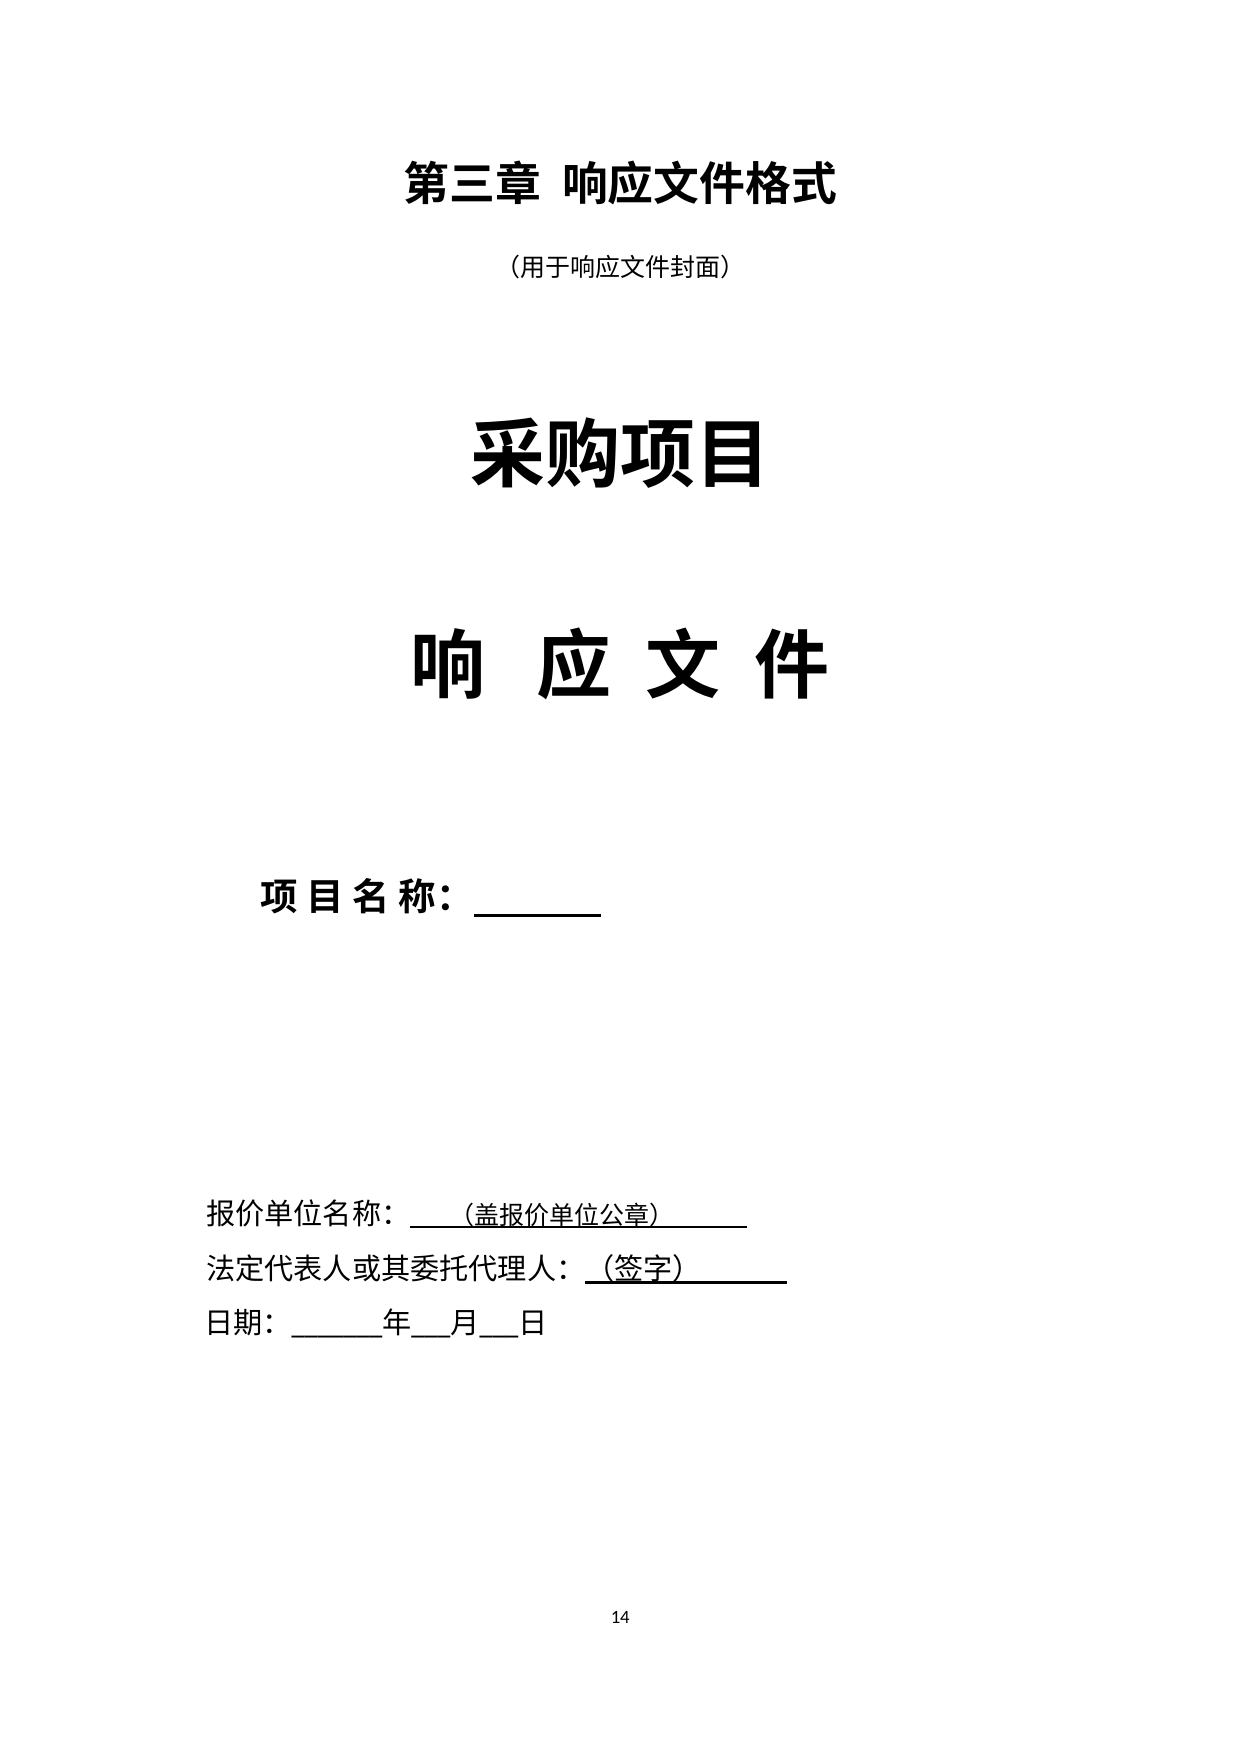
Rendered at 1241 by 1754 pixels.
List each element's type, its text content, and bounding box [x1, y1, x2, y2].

text 日期：_______年___月___日 [204, 1300, 1092, 1342]
text 第三章 响应文件格式 [148, 148, 1092, 214]
text 法定代表人或其委托代理人：（签字） [148, 1245, 1092, 1287]
text 采购项目 [148, 395, 1092, 503]
text （用于响应文件封面） [148, 247, 1092, 283]
text 响 应 文 件 [148, 606, 1092, 714]
text 报价单位名称： （盖报价单位公章） [148, 1190, 1092, 1233]
text 项 目 名 称： [148, 867, 1092, 922]
